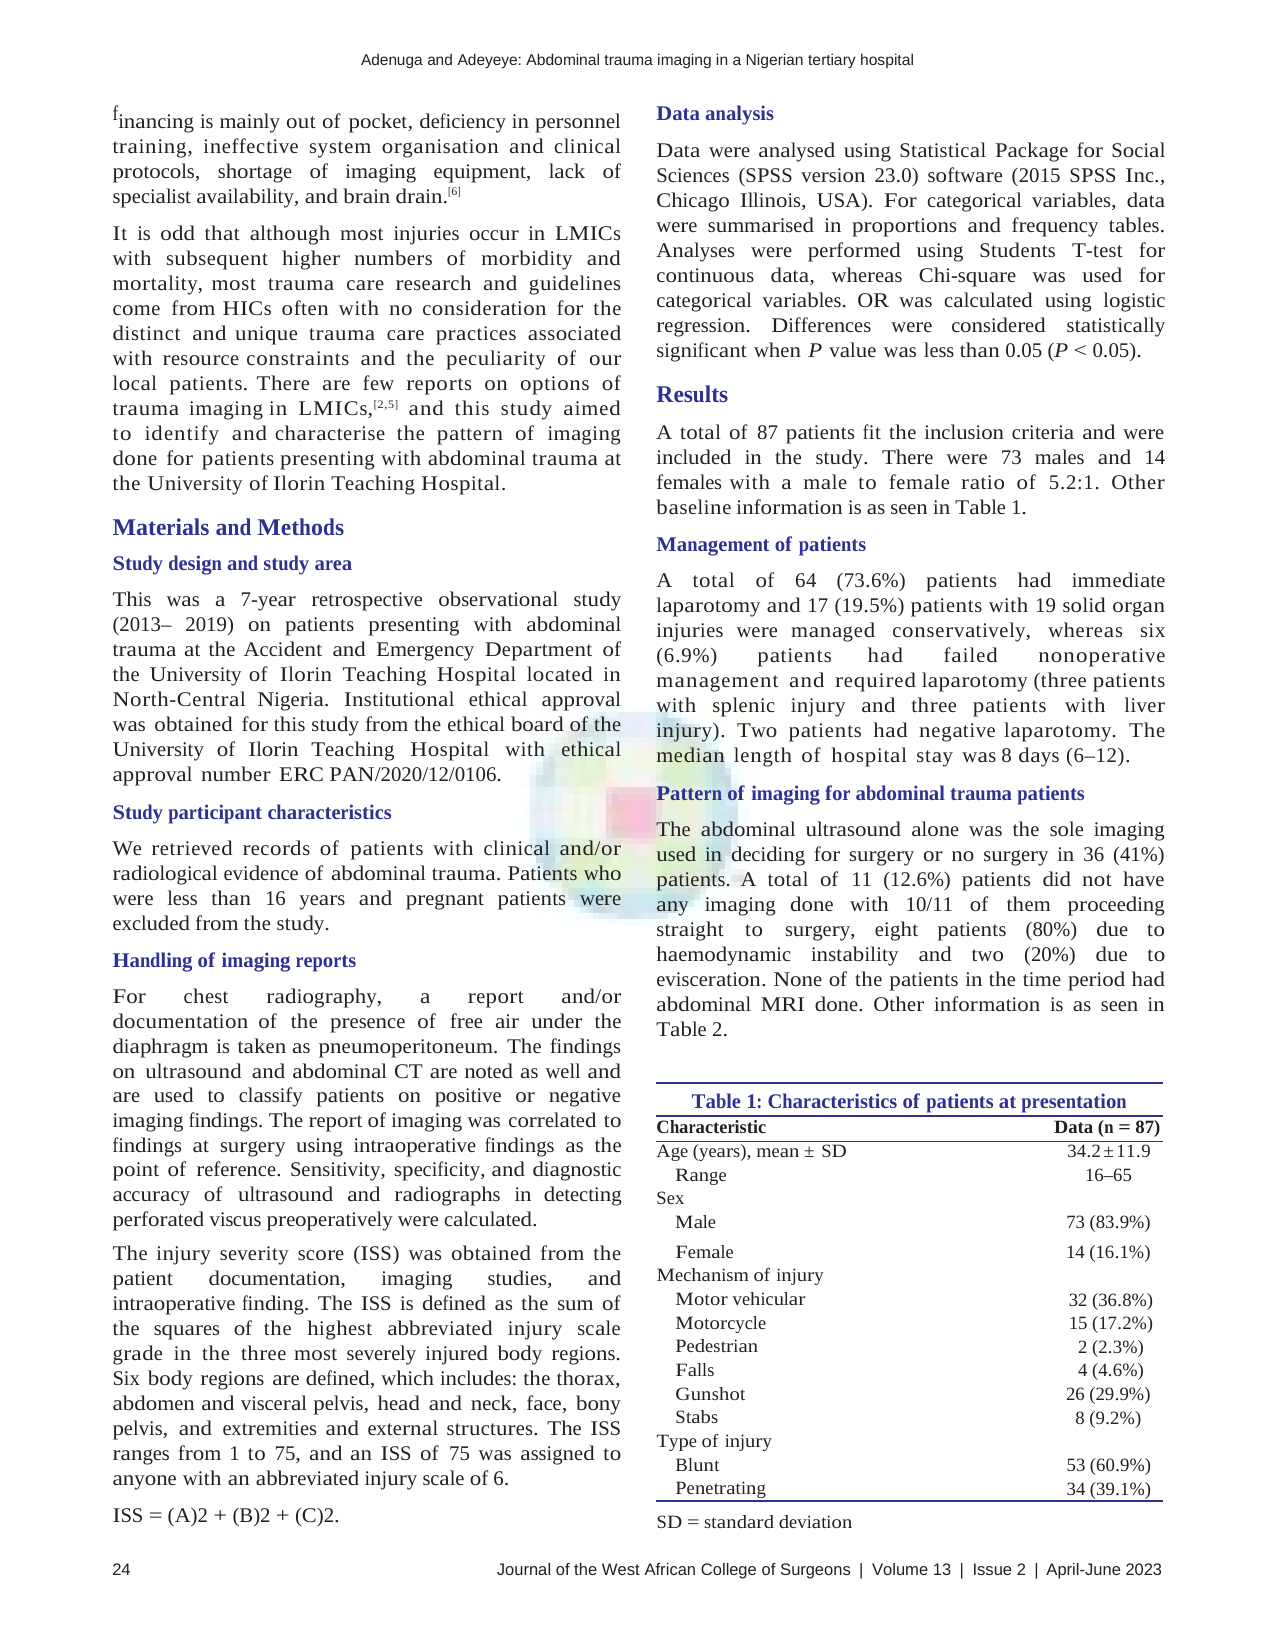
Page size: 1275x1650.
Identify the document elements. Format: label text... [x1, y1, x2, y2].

text Adenuga and Adeyeye: Abdominal trauma imaging in a Nigerian tertiary hospital [361, 51, 1188, 68]
text A total of 64 (73.6%) patients had immediate laparotomy and 17 (19.5%) patients with 19 solid organ injuries were managed conservatively, whereas six (6.9%) patients had failed nonoperative management and required laparotomy (three patients with splenic injury and three patients with liver injury). Two patients had negative laparotomy. The median length of hospital stay was 8 days (6–12). [656, 568, 1165, 767]
text Female Mechanism of injury [656, 1241, 829, 1286]
text Results [656, 380, 1188, 407]
text We retrieved records of patients with clinical and/or radiological evidence of abdominal trauma. Patients who were less than 16 years and pregnant patients were excluded from the study. [112, 836, 621, 935]
text It is odd that although most injuries occur in LMICs with subsequent higher numbers of morbidity and mortality, most trauma care research and guidelines come from HICs often with no consideration for the distinct and unique trauma care practices associated with resource constraints and the peculiarity of our local patients. There are few reports on options of trauma imaging in LMICs,[2,5] and this study aimed to identify and characterise the pattern of imaging done for patients presenting with abdominal trauma at the University of Ilorin Teaching Hospital. [112, 221, 621, 495]
text The injury severity score (ISS) was obtained from the patient documentation, imaging studies, and intraoperative finding. The ISS is defined as the sum of the squares of the highest abbreviated injury scale grade in the three most severely injured body regions. Six body regions are defined, which includes: the thorax, abdomen and visceral pelvis, head and neck, face, bony pelvis, and extremities and external structures. The ISS ranges from 1 to 75, and an ISS of 75 was assigned to anyone with an abbreviated injury scale of 6. [112, 1241, 621, 1490]
text Management of patients [656, 532, 1188, 556]
text 26 (29.9%) 8 (9.2%) [1066, 1383, 1155, 1428]
text Male 73 (83.9%) [675, 1211, 1188, 1232]
text Motor vehicular Motorcycle Pedestrian [675, 1288, 810, 1357]
text Materials and Methods Study design and study area [112, 513, 357, 575]
text 24 Journal of the West African College of Surgeons | Volume 13 | Issue 2 | April‑June 2023 [112, 1560, 1188, 1579]
text Pattern of imaging for abdominal trauma patients [656, 781, 1188, 805]
text For chest radiography, a report and/or documentation of the presence of free air under the diaphragm is taken as pneumoperitoneum. The findings on ultrasound and abdominal CT are noted as well and are used to classify patients on positive or negative imaging findings. The report of imaging was correlated to findings at surgery using intraoperative findings as the point of reference. Sensitivity, specificity, and diagnostic accuracy of ultrasound and radiographs in detecting perforated viscus preoperatively were calculated. [112, 984, 621, 1231]
text ISS = (A)2 + (B)2 + (C)2. [112, 1503, 621, 1527]
picture [518, 706, 757, 926]
text Study participant characteristics [112, 800, 621, 824]
text 32 (36.8%) 15 (17.2%) 2 (2.3%) 4 (4.6%) [1066, 1288, 1155, 1381]
text This was a 7-year retrospective observational study (2013– 2019) on patients presenting with abdominal trauma at the Accident and Emergency Department of the University of Ilorin Teaching Hospital located in North-Central Nigeria. Institutional ethical approval was obtained for this study from the ethical board of the University of Ilorin Teaching Hospital with ethical approval number ERC PAN/2020/12/0106. [112, 587, 621, 786]
text Table 1: Characteristics of patients at presentation Characteristic Data (n = 87) Age (years), mean ± SD 34.2±11.9 [656, 1089, 1166, 1161]
text The abdominal ultrasound alone was the sole imaging used in deciding for surgery or no surgery in 36 (41%) patients. A total of 11 (12.6%) patients did not have any imaging done with 10/11 of them proceeding straight to surgery, eight patients (80%) due to haemodynamic instability and two (20%) due to evisceration. None of the patients in the time period had abdominal MRI done. Other information is as seen in Table 2. [656, 817, 1165, 1041]
text Data analysis [656, 101, 1188, 125]
text Type of injury Blunt Penetrating [656, 1430, 775, 1499]
text financing is mainly out of pocket, deficiency in personnel training, ineffective system organisation and clinical protocols, shortage of imaging equipment, lack of specialist availability, and brain drain.[6] [112, 101, 621, 208]
text SD = standard deviation [656, 1511, 855, 1533]
text 14 (16.1%) [1066, 1241, 1188, 1262]
text A total of 87 patients fit the inclusion criteria and were included in the study. There were 73 males and 14 females with a male to female ratio of 5.2:1. Other baseline information is as seen in Table 1. [656, 419, 1165, 519]
text Falls Gunshot Stabs [675, 1359, 750, 1428]
text Data were analysed using Statistical Package for Social Sciences (SPSS version 23.0) software (2015 SPSS Inc., Chicago Illinois, USA). For categorical variables, data were summarised in proportions and frequency tables. Analyses were performed using Students T-test for continuous data, whereas Chi-square was used for categorical variables. OR was calculated using logistic regression. Differences were considered statistically significant when P value was less than 0.05 (P < 0.05). [656, 137, 1165, 362]
text Handling of imaging reports [112, 948, 621, 972]
text Range 16–65 Sex [656, 1163, 1137, 1209]
text 53 (60.9%) 34 (39.1%) [1061, 1454, 1151, 1499]
